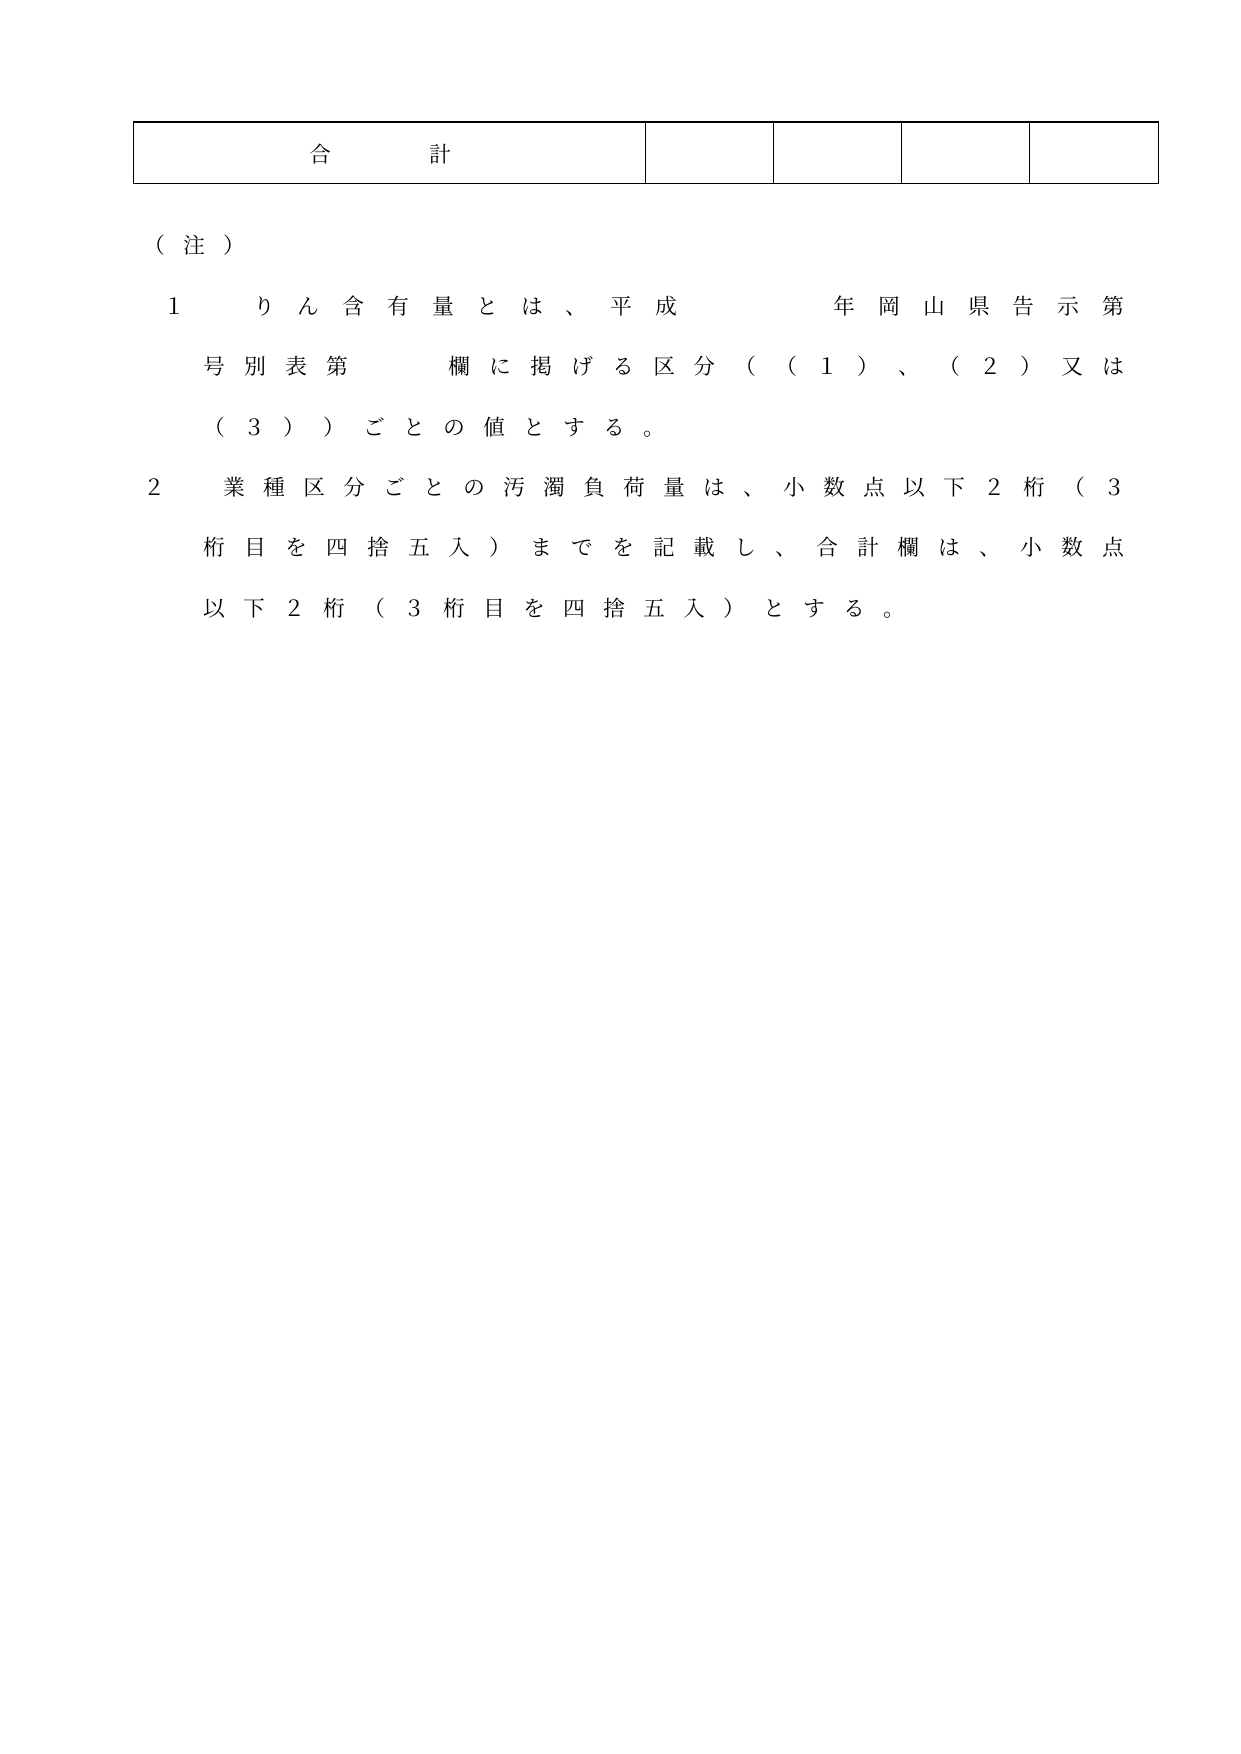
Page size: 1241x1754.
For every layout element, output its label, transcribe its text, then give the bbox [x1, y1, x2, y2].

table_cell 合 計 [134, 123, 645, 183]
table_cell [646, 123, 773, 183]
text １ りん含有量とは、平成 年岡山県告示第 号別表第 欄に掲げる区分（（１）、（２）又は（３））ごとの値とする。 [144, 274, 1144, 456]
text ２ 業種区分ごとの汚濁負荷量は、小数点以下２桁（３桁目を四捨五入）までを記載し、合計欄は、小数点以下２桁（３桁目を四捨五入）とする。 [144, 456, 1144, 637]
text （注） [144, 214, 1144, 274]
table_cell [902, 123, 1029, 183]
table_cell [1030, 123, 1158, 183]
table_cell [774, 123, 901, 183]
